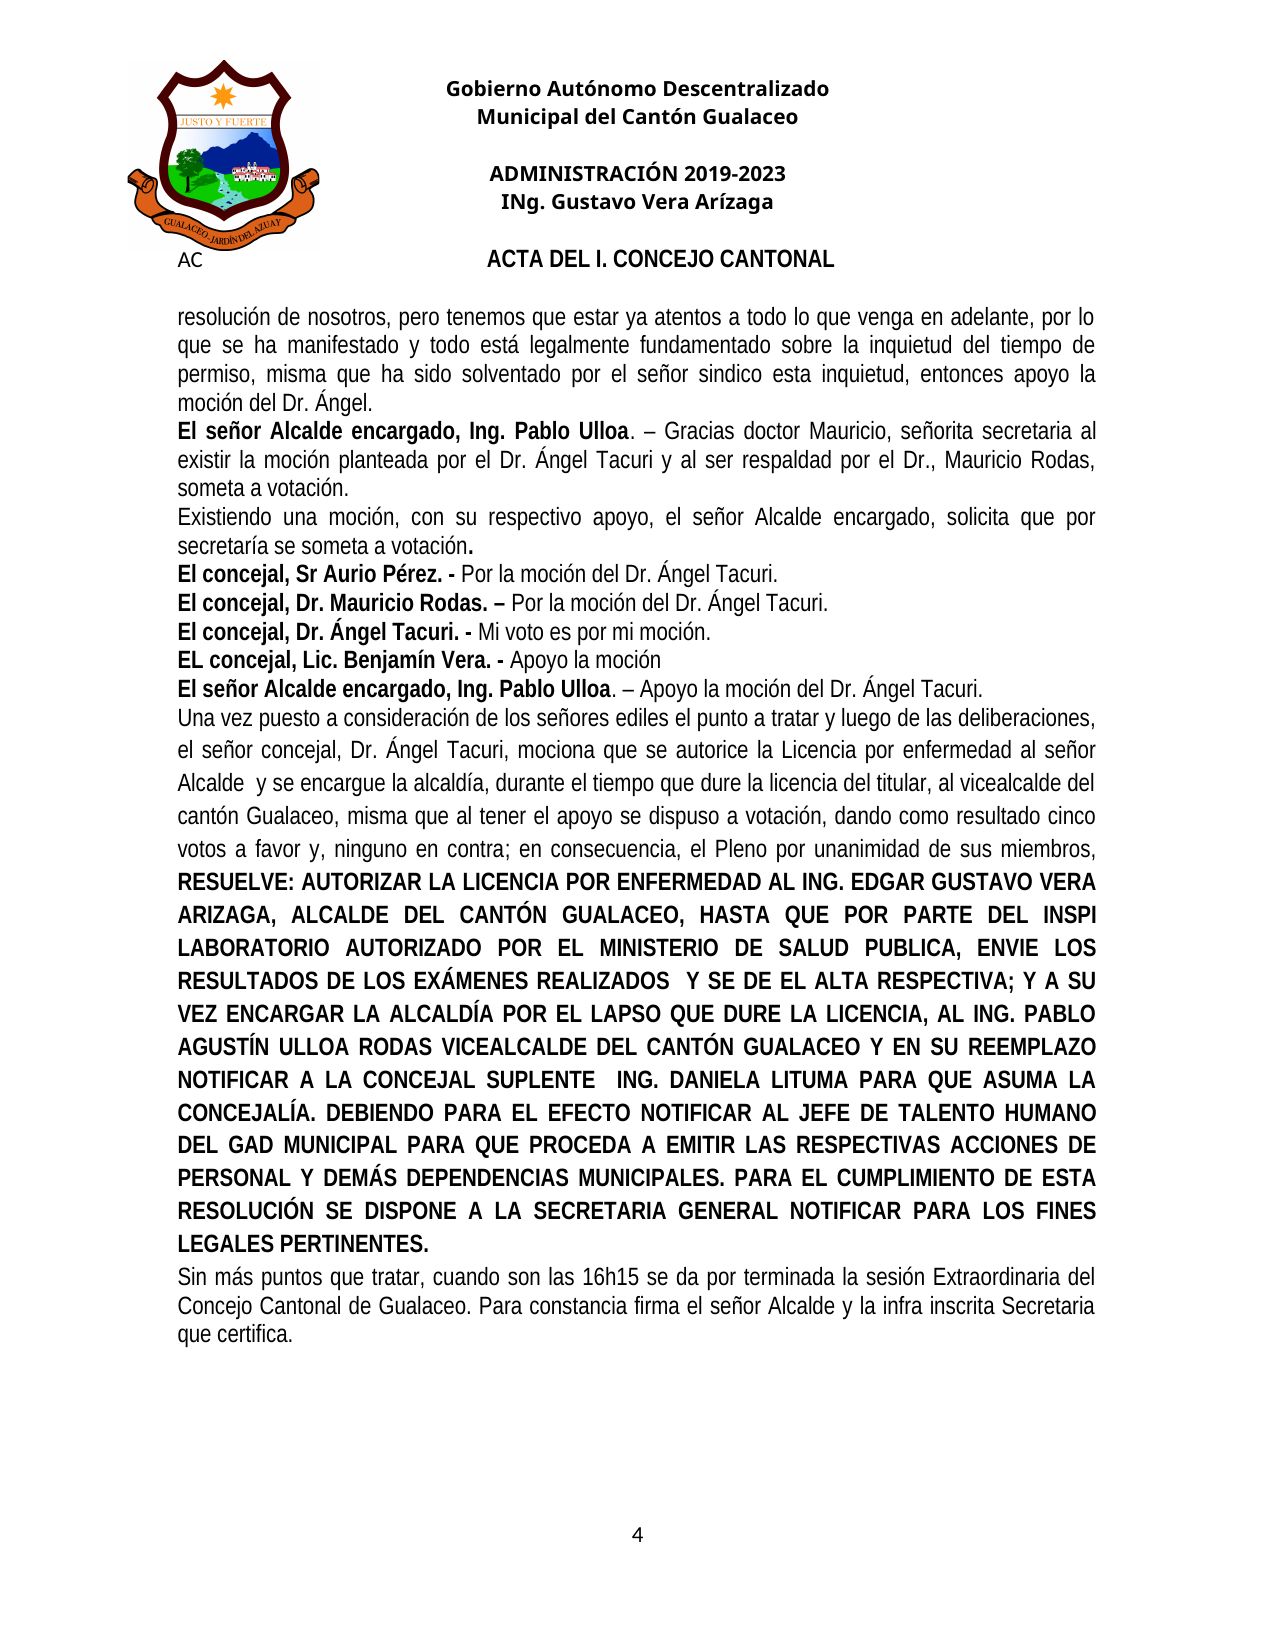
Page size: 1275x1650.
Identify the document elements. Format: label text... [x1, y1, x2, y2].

text El concejal, Dr. Mauricio Rodas. – Por la moción del Dr. Ángel Tacuri. [177, 588, 1098, 617]
text El señor Alcalde encargado, Ing. Pablo Ulloa. – Apoyo la moción del Dr. Ángel Tacuri. [177, 674, 1098, 703]
text Sin más puntos que tratar, cuando son las 16h15 se da por terminada la sesión Extraordinaria del Concejo Cantonal de Gualaceo. Para constancia firma el señor Alcalde y la infra inscrita Secretaria que certifica. [177, 1262, 1098, 1348]
picture [127, 60, 320, 251]
text El concejal, Dr. Ángel Tacuri. - Mi voto es por mi moción. [177, 617, 1098, 645]
text Una vez puesto a consideración de los señores ediles el punto a tratar y luego de las deliberaciones, el señor concejal, Dr. Ángel Tacuri, mociona que se autorice la Licencia por enfermedad al señor Alcalde y se encargue la alcaldía, durante el tiempo que dure la licencia del titular, al vicealcalde del cantón Gualaceo, misma que al tener el apoyo se dispuso a votación, dando como resultado cinco votos a favor y, ninguno en contra; en consecuencia, el Pleno por unanimidad de sus miembros, RESUELVE: AUTORIZAR LA LICENCIA POR ENFERMEDAD AL ING. EDGAR GUSTAVO VERA ARIZAGA, ALCALDE DEL CANTÓN GUALACEO, HASTA QUE POR PARTE DEL INSPI LABORATORIO AUTORIZADO POR EL MINISTERIO DE SALUD PUBLICA, ENVIE LOS RESULTADOS DE LOS EXÁMENES REALIZADOS Y SE DE EL ALTA RESPECTIVA; Y A SU VEZ ENCARGAR LA ALCALDÍA POR EL LAPSO QUE DURE LA LICENCIA, AL ING. PABLO AGUSTÍN ULLOA RODAS VICEALCALDE DEL CANTÓN GUALACEO Y EN SU REEMPLAZO NOTIFICAR A LA CONCEJAL SUPLENTE ING. DANIELA LITUMA PARA QUE ASUMA LA CONCEJALÍA. DEBIENDO PARA EL EFECTO NOTIFICAR AL JEFE DE TALENTO HUMANO DEL GAD MUNICIPAL PARA QUE PROCEDA A EMITIR LAS RESPECTIVAS ACCIONES DE PERSONAL Y DEMÁS DEPENDENCIAS MUNICIPALES. PARA EL CUMPLIMIENTO DE ESTA RESOLUCIÓN SE DISPONE A LA SECRETARIA GENERAL NOTIFICAR PARA LOS FINES LEGALES PERTINENTES. [177, 703, 1098, 1258]
text Existiendo una moción, con su respectivo apoyo, el señor Alcalde encargado, solicita que por secretaría se someta a votación. [177, 502, 1098, 559]
text El concejal, Sr Aurio Pérez. - Por la moción del Dr. Ángel Tacuri. [177, 559, 1098, 588]
text EL concejal, Lic. Benjamín Vera. - Apoyo la moción [177, 645, 1098, 674]
text El señor Alcalde encargado, Ing. Pablo Ulloa. – Gracias doctor Mauricio, señorita secretaria al existir la moción planteada por el Dr. Ángel Tacuri y al ser respaldad por el Dr., Mauricio Rodas, someta a votación. [177, 416, 1098, 502]
